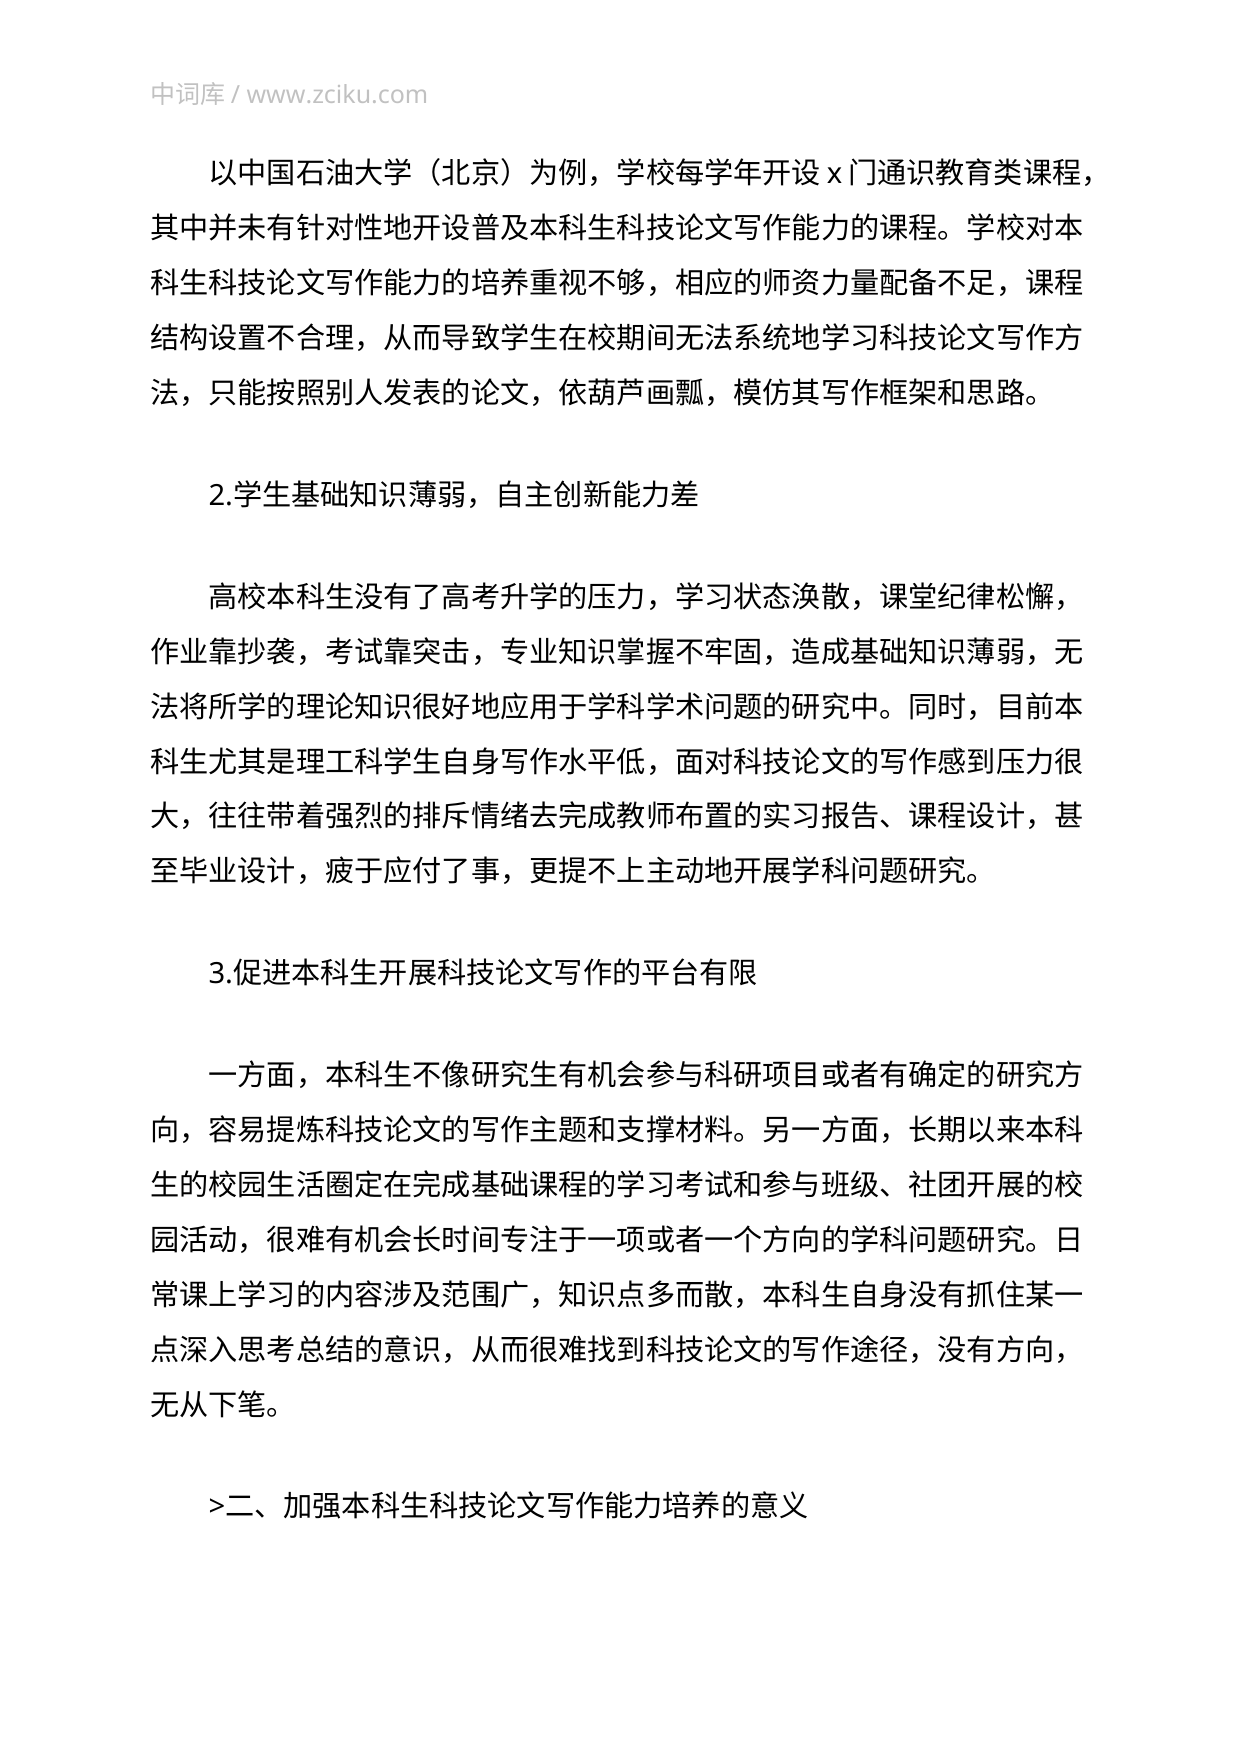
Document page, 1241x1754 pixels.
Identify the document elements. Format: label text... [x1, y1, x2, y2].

text 3.促进本科生开展科技论文写作的平台有限 [150, 950, 1090, 992]
text >二、加强本科生科技论文写作能力培养的意义 [150, 1483, 1090, 1525]
text 2.学生基础知识薄弱，自主创新能力差 [150, 471, 1090, 514]
text 以中国石油大学（北京）为例，学校每学年开设x门通识教育类课程，其中并未有针对性地开设普及本科生科技论文写作能力的课程。学校对本科生科技论文写作能力的培养重视不够，相应的师资力量配备不足，课程结构设置不合理，从而导致学生在校期间无法系统地学习科技论文写作方法，只能按照别人发表的论文，依葫芦画瓢，模仿其写作框架和思路。 [150, 150, 1090, 412]
text 高校本科生没有了高考升学的压力，学习状态涣散，课堂纪律松懈，作业靠抄袭，考试靠突击，专业知识掌握不牢固，造成基础知识薄弱，无法将所学的理论知识很好地应用于学科学术问题的研究中。同时，目前本科生尤其是理工科学生自身写作水平低，面对科技论文的写作感到压力很大，往往带着强烈的排斥情绪去完成教师布置的实习报告、课程设计，甚至毕业设计，疲于应付了事，更提不上主动地开展学科问题研究。 [150, 573, 1090, 890]
text 一方面，本科生不像研究生有机会参与科研项目或者有确定的研究方向，容易提炼科技论文的写作主题和支撑材料。另一方面，长期以来本科生的校园生活圈定在完成基础课程的学习考试和参与班级、社团开展的校园活动，很难有机会长时间专注于一项或者一个方向的学科问题研究。日常课上学习的内容涉及范围广，知识点多而散，本科生自身没有抓住某一点深入思考总结的意识，从而很难找到科技论文的写作途径，没有方向，无从下笔。 [150, 1052, 1090, 1423]
